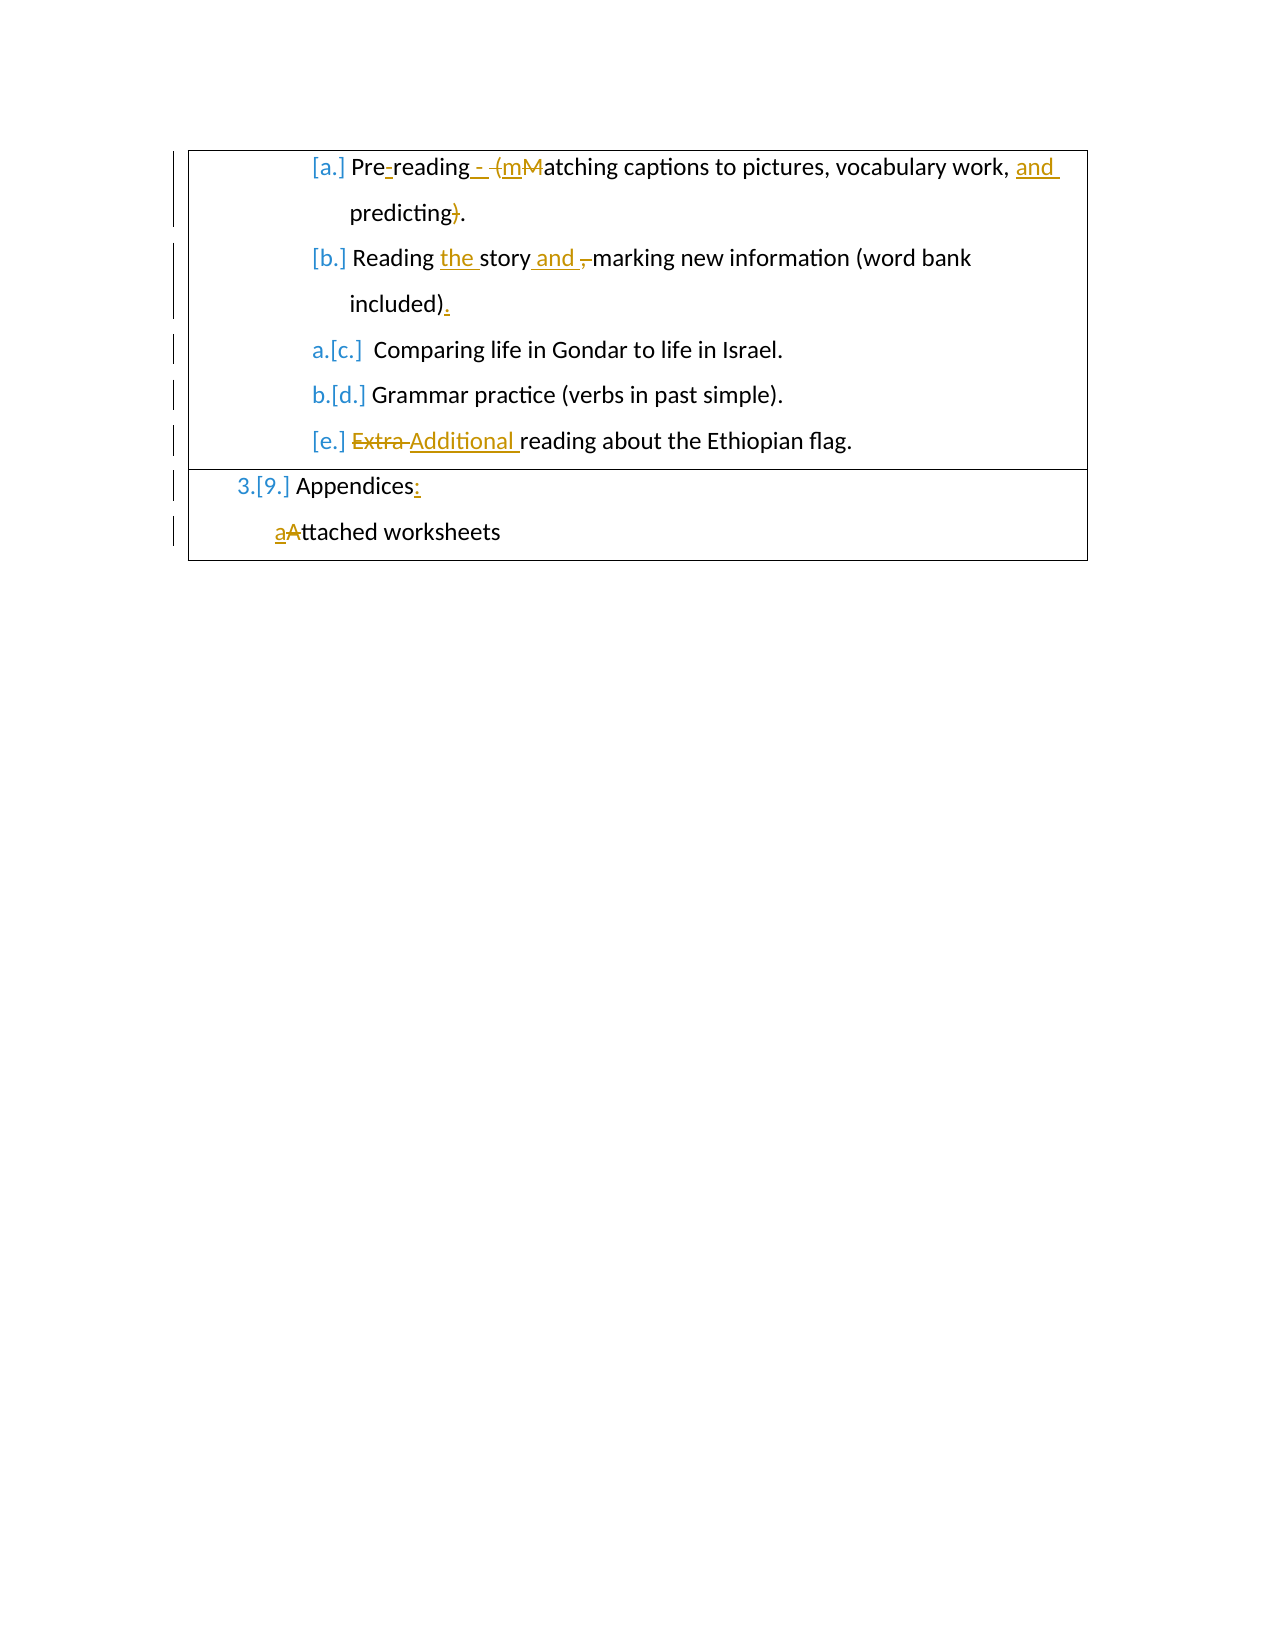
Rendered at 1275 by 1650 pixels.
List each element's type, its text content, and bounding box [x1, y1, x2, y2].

table_cell Appendices ttached worksheets [189, 470, 1087, 559]
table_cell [189, 151, 1087, 469]
